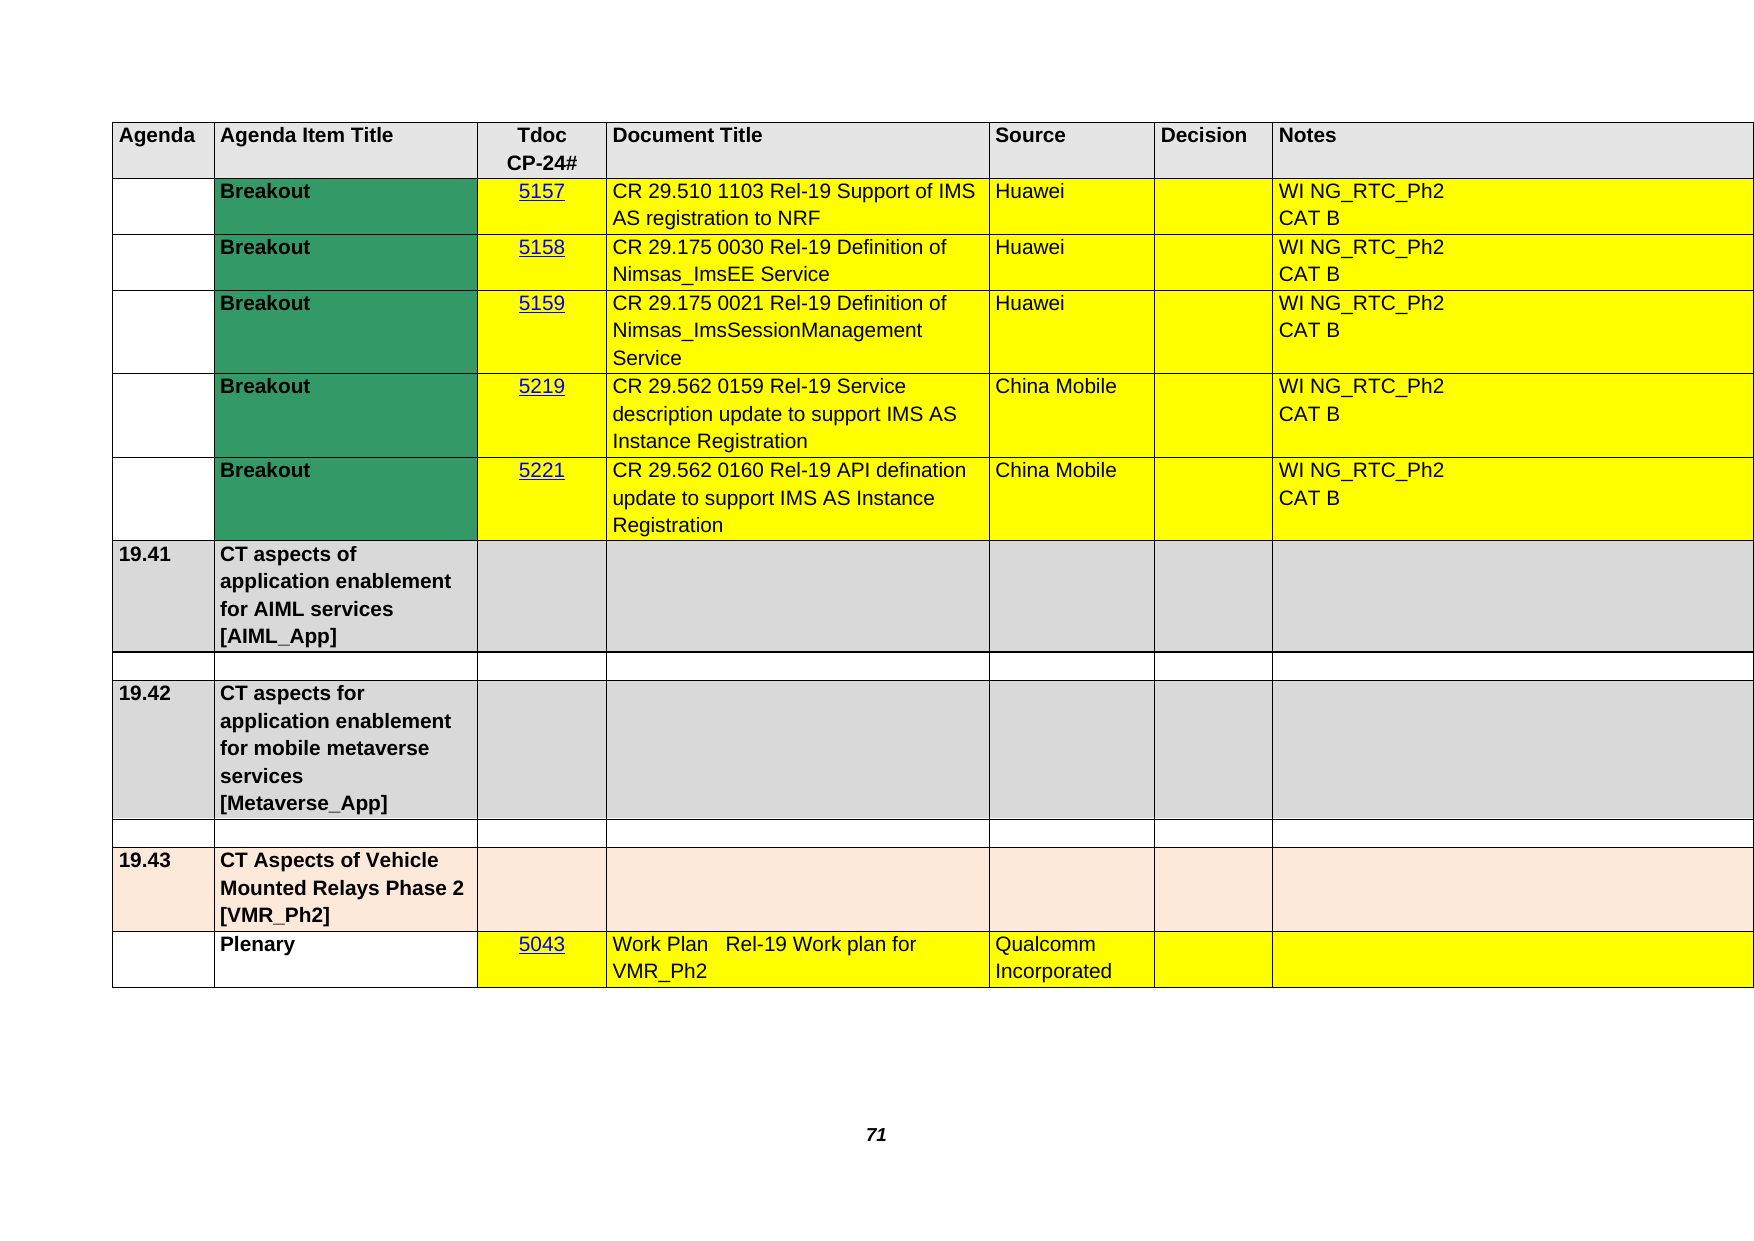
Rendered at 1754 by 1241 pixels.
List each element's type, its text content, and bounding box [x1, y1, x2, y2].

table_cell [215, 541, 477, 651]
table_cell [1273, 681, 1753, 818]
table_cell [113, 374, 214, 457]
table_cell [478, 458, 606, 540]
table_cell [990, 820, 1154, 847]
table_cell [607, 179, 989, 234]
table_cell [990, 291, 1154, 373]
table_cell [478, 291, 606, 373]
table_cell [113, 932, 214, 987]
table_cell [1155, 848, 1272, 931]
table_header Decision [1155, 123, 1272, 178]
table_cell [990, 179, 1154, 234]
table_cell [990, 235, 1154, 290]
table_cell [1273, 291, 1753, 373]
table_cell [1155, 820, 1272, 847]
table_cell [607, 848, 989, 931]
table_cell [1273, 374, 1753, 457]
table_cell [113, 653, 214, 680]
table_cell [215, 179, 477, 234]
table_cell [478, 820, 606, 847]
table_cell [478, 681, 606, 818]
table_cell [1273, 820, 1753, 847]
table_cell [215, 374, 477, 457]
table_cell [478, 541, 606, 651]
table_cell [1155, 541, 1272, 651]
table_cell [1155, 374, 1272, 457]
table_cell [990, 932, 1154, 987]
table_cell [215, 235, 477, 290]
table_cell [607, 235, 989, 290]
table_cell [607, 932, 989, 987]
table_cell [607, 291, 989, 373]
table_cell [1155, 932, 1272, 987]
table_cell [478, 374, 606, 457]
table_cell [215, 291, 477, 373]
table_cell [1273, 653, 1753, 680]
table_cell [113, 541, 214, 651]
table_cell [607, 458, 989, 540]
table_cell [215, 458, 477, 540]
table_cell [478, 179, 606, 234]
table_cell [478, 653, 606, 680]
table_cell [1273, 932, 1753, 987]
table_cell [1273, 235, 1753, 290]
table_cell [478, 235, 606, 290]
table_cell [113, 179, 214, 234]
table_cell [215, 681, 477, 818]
table_header Notes [1273, 123, 1753, 178]
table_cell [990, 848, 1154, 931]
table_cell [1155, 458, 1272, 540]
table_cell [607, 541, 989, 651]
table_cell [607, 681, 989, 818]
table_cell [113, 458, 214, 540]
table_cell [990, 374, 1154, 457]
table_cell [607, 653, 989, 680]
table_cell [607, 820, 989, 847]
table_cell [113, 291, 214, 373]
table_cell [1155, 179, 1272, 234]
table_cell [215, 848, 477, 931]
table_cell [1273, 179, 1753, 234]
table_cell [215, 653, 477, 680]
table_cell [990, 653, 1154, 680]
table_header Agenda Item Title [215, 123, 477, 178]
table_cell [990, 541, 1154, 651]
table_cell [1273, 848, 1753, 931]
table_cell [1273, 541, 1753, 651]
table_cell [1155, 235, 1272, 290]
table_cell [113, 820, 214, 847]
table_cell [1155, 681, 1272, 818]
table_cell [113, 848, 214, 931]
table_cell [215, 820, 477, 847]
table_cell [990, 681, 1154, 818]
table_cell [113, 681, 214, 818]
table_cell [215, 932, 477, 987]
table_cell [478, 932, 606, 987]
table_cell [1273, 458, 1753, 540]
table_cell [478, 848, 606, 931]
table_header Agenda [113, 123, 214, 178]
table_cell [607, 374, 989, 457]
table_header Tdoc CP-24# [478, 123, 606, 178]
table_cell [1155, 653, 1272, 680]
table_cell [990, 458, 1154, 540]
table_header Document Title [607, 123, 989, 178]
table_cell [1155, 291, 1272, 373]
table_header Source [990, 123, 1154, 178]
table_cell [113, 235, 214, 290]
